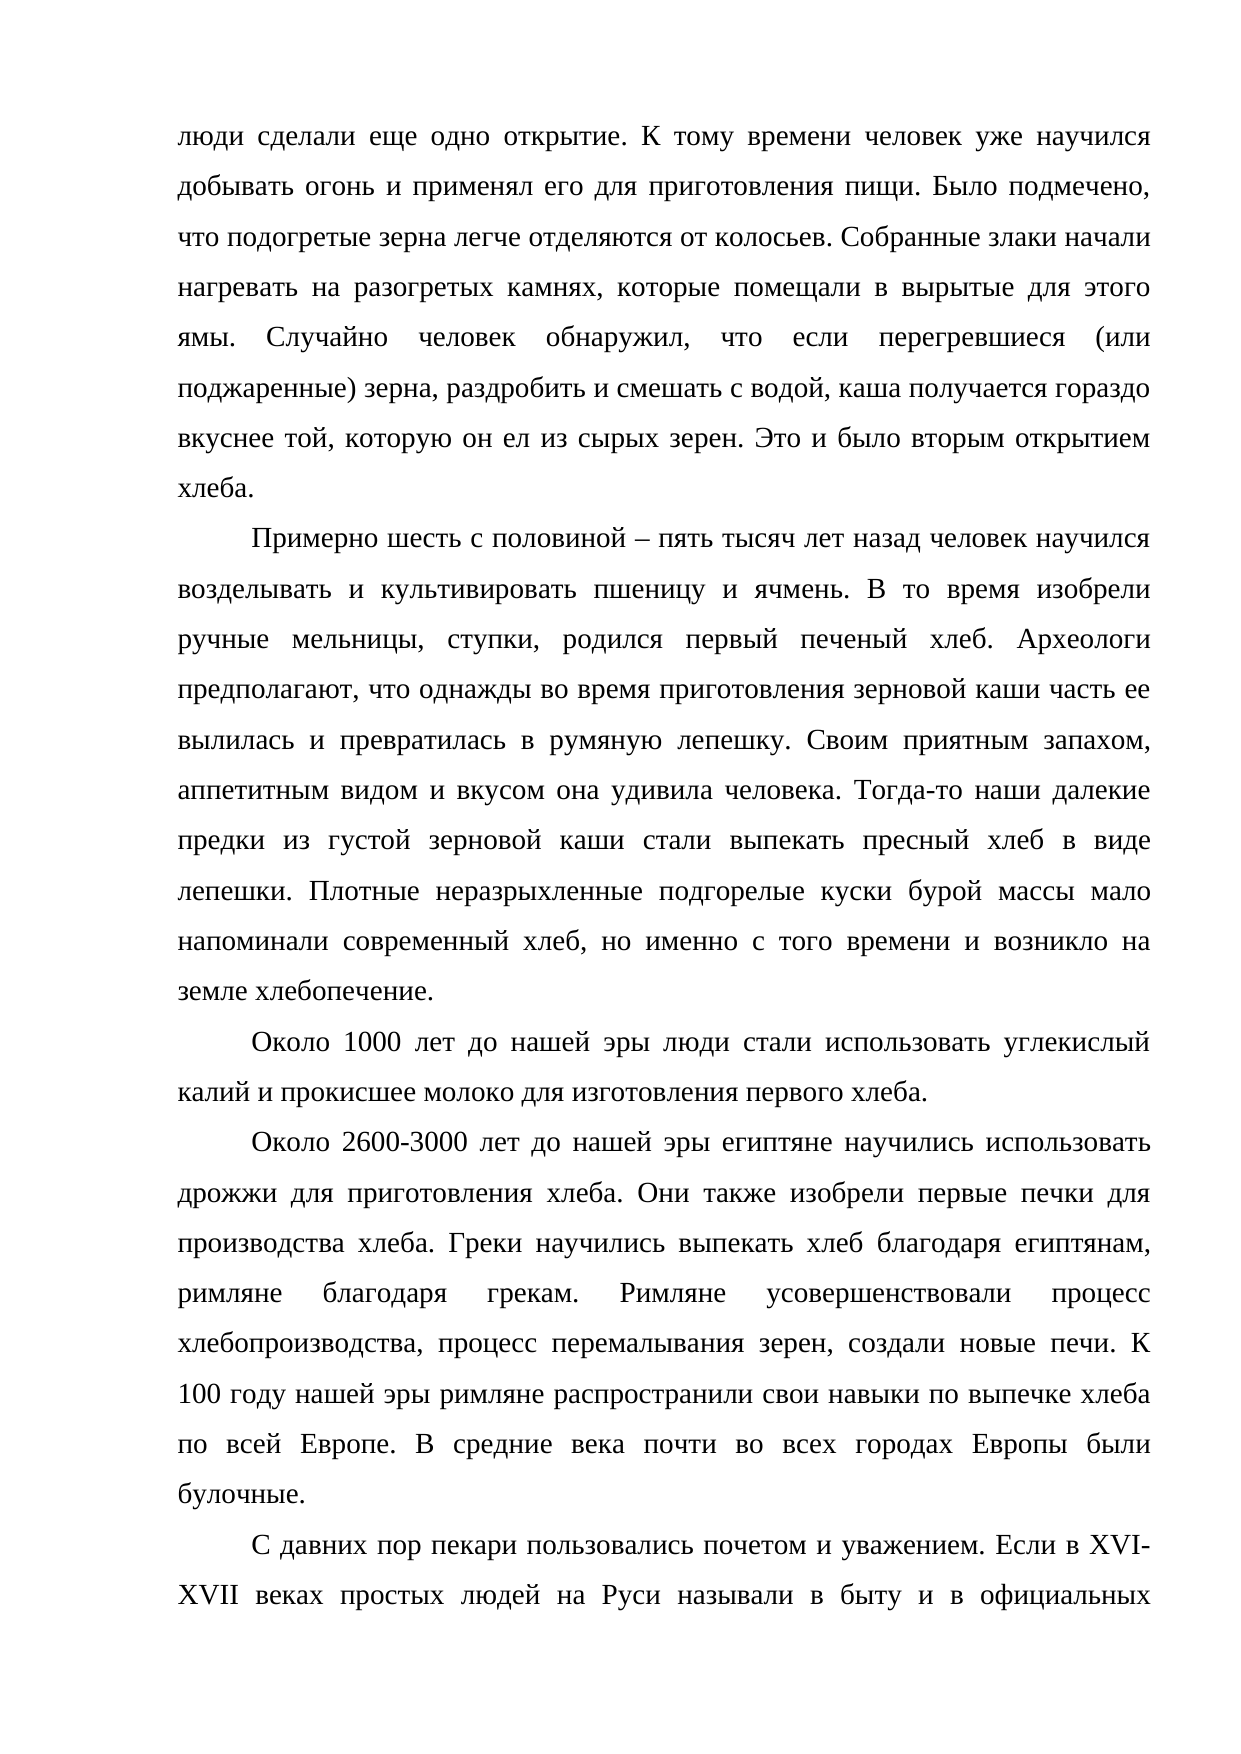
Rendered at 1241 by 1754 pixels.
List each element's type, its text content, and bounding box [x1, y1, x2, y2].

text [177, 1527, 1152, 1611]
text Около 1000 лет до нашей эры люди стали использовать углекислый калий и прокисшее молоко для изготовления первого хлеба. [177, 1024, 1152, 1108]
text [177, 118, 1152, 504]
text Около 2600-3000 лет до нашей эры египтяне научились использовать дрожжи для приготовления хлеба. Они также изобрели первые печки для производства хлеба. Греки научились выпекать хлеб благодаря египтянам, римляне благодаря грекам. Римляне усовершенствовали процесс хлебопроизводства, процесс перемалывания зерен, создали новые печи. К 100 году нашей эры римляне распространили свои навыки по выпечке хлеба по всей Европе. В средние века почти во всех городах Европы были булочные. [177, 1124, 1152, 1510]
text Примерно шесть с половиной – пять тысяч лет назад человек научился возделывать и культивировать пшеницу и ячмень. В то время изобрели ручные мельницы, ступки, родился первый печеный хлеб. Археологи предполагают, что однажды во время приготовления зерновой каши часть ее вылилась и превратилась в румяную лепешку. Своим приятным запахом, аппетитным видом и вкусом она удивила человека. Тогда-то наши далекие предки из густой зерновой каши стали выпекать пресный хлеб в виде лепешки. Плотные неразрыхленные подгорелые куски бурой массы мало напоминали современный хлеб, но именно с того времени и возникло на земле хлебопечение. [177, 521, 1152, 1007]
